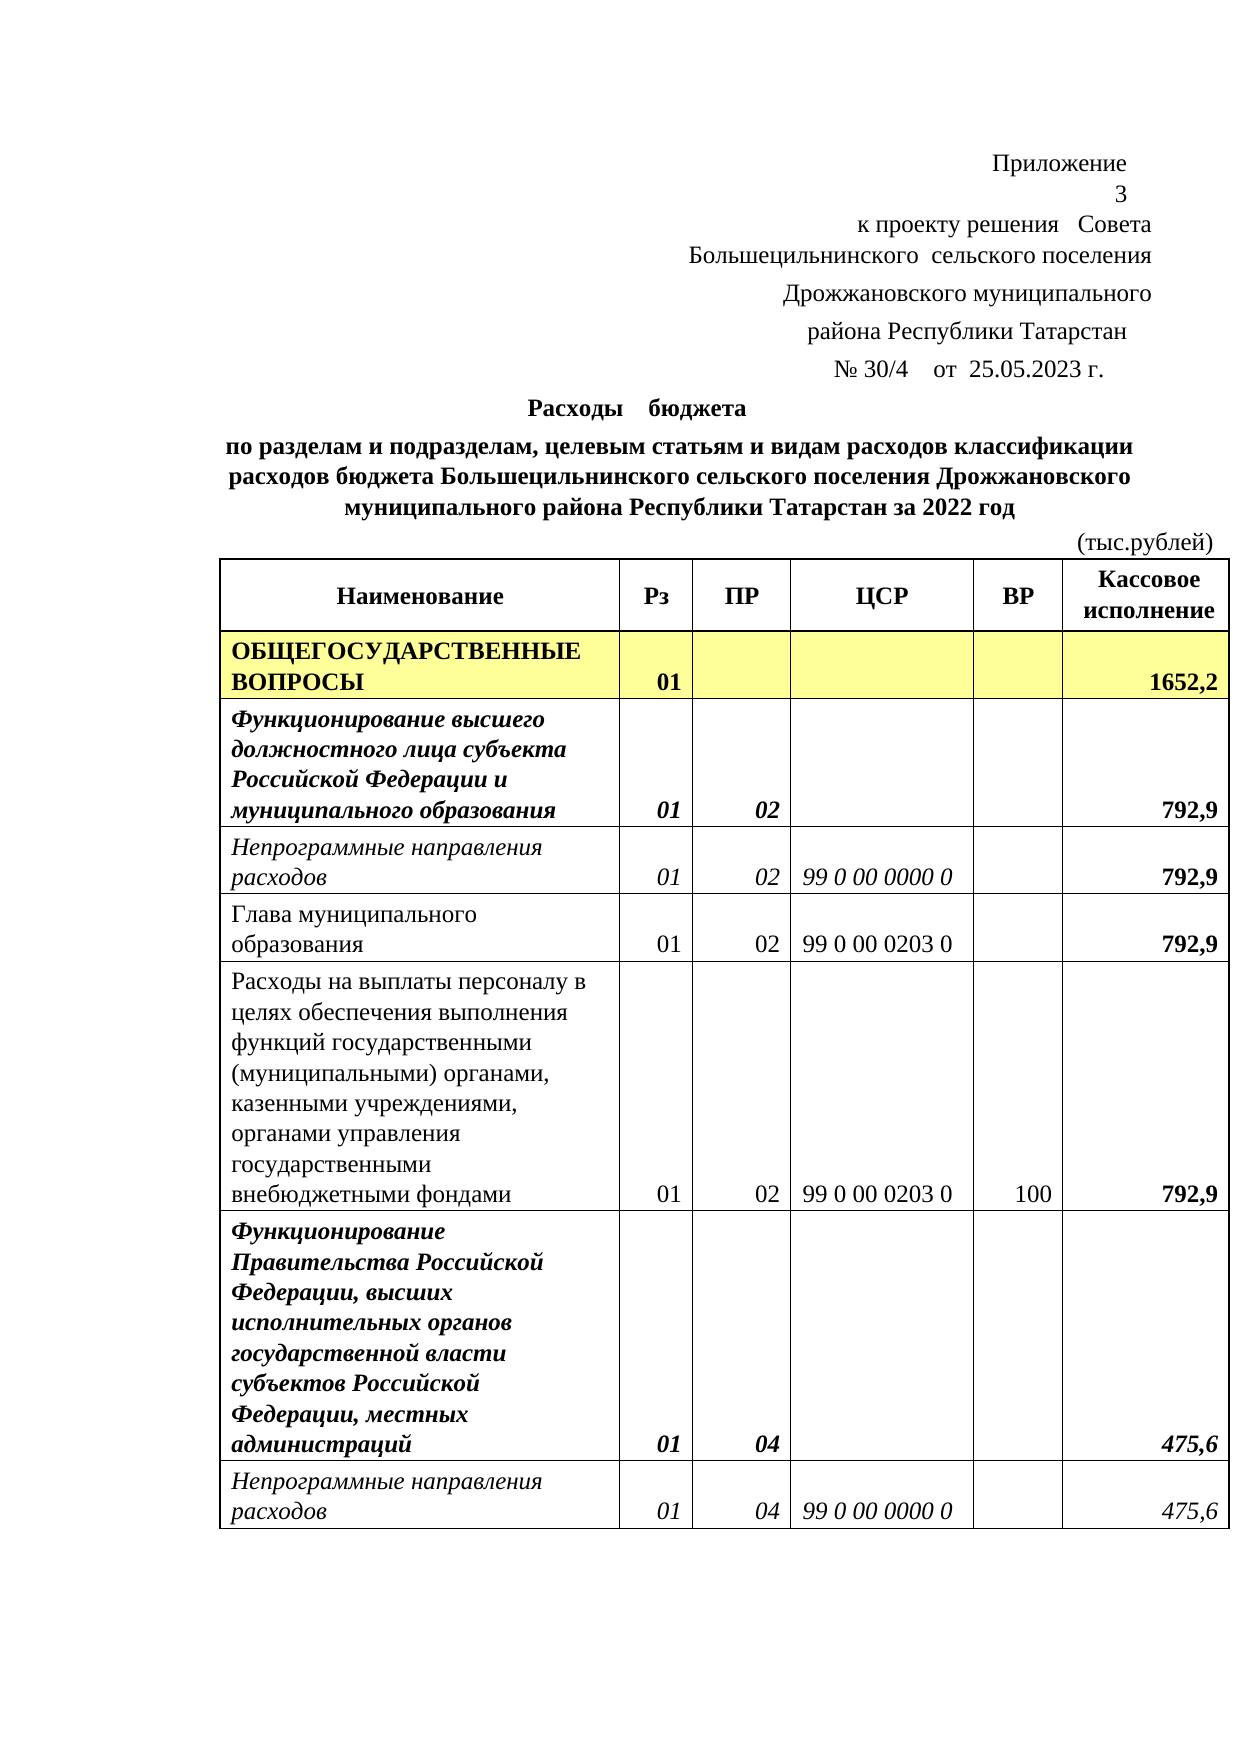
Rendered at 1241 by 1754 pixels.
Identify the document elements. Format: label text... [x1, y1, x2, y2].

table_cell [791, 632, 973, 698]
table_cell 01 [620, 894, 692, 961]
table_cell [693, 632, 790, 698]
table_cell 792,9 [1063, 699, 1228, 826]
table_cell 792,9 [1063, 894, 1228, 961]
table_cell Функционирование Правительства Российской Федерации, высших исполнительных органов государственной власти субъектов Российской Федерации, местных администраций [221, 1211, 619, 1460]
table_cell 02 [693, 894, 790, 961]
text Расходы бюджета [177, 393, 1127, 422]
table_cell 1652,2 [1063, 632, 1228, 698]
table_cell [974, 699, 1062, 826]
text к проекту решения Совета [177, 209, 1152, 238]
table_cell [974, 632, 1062, 698]
text района Республики Татарстан [177, 316, 1127, 345]
table_cell Расходы на выплаты персоналу в целях обеспечения выполнения функций государственными (муниципальными) органами, казенными учреждениями, органами управления государственными внебюджетными фондами [221, 962, 619, 1210]
table_cell 01 [620, 699, 692, 826]
table_cell [974, 1211, 1062, 1460]
table_cell 01 [620, 632, 692, 698]
table_cell Непрограммные направления расходов [221, 1461, 619, 1527]
table_cell 02 [693, 827, 790, 893]
table_cell ОБЩЕГОСУДАРСТВЕННЫЕ ВОПРОСЫ [221, 632, 619, 698]
text Приложение 3 [979, 118, 1127, 208]
table_header Кассовое исполнение [1063, 560, 1228, 629]
text по разделам и подразделам, целевым статьям и видам расходов классификации расходов бюджета Большецильнинского сельского поселения Дрожжановского муниципального района Республики Татарстан за 2022 год [207, 431, 1152, 521]
table_header Рз [620, 560, 692, 629]
table_cell 01 [620, 1461, 692, 1527]
table_header ЦСР [791, 560, 973, 629]
table_cell Функционирование высшего должностного лица субъекта Российской Федерации и муниципального образования [221, 699, 619, 826]
table_cell Непрограммные направления расходов [221, 827, 619, 893]
table_cell Глава муниципального образования [221, 894, 619, 961]
table_header Наименование [221, 560, 619, 629]
table_header ВР [974, 560, 1062, 629]
table_cell 792,9 [1063, 962, 1228, 1210]
text Большецильнинского сельского поселения Дрожжановского муниципального [177, 240, 1152, 307]
table_cell 475,6 [1063, 1461, 1228, 1527]
table_header ПР [693, 560, 790, 629]
table_cell 100 [974, 962, 1062, 1210]
table_cell [974, 894, 1062, 961]
table_cell 04 [693, 1461, 790, 1527]
text № 30/4 от 25.05.2023 г. [177, 354, 1127, 383]
table_cell 475,6 [1063, 1211, 1228, 1460]
table_cell 04 [693, 1211, 790, 1460]
table_cell 99 0 00 0000 0 [791, 1461, 973, 1527]
table_cell 99 0 00 0000 0 [791, 827, 973, 893]
table_cell [974, 1461, 1062, 1527]
table_cell [974, 827, 1062, 893]
table_cell 99 0 00 0203 0 [791, 962, 973, 1210]
table_cell [791, 699, 973, 826]
table_cell 01 [620, 1211, 692, 1460]
text (тыс.рублей) [177, 527, 1152, 556]
table_cell 01 [620, 827, 692, 893]
table_cell 02 [693, 962, 790, 1210]
table_cell 01 [620, 962, 692, 1210]
table_cell 792,9 [1063, 827, 1228, 893]
table_cell [791, 1211, 973, 1460]
table_cell 02 [693, 699, 790, 826]
table_cell 99 0 00 0203 0 [791, 894, 973, 961]
